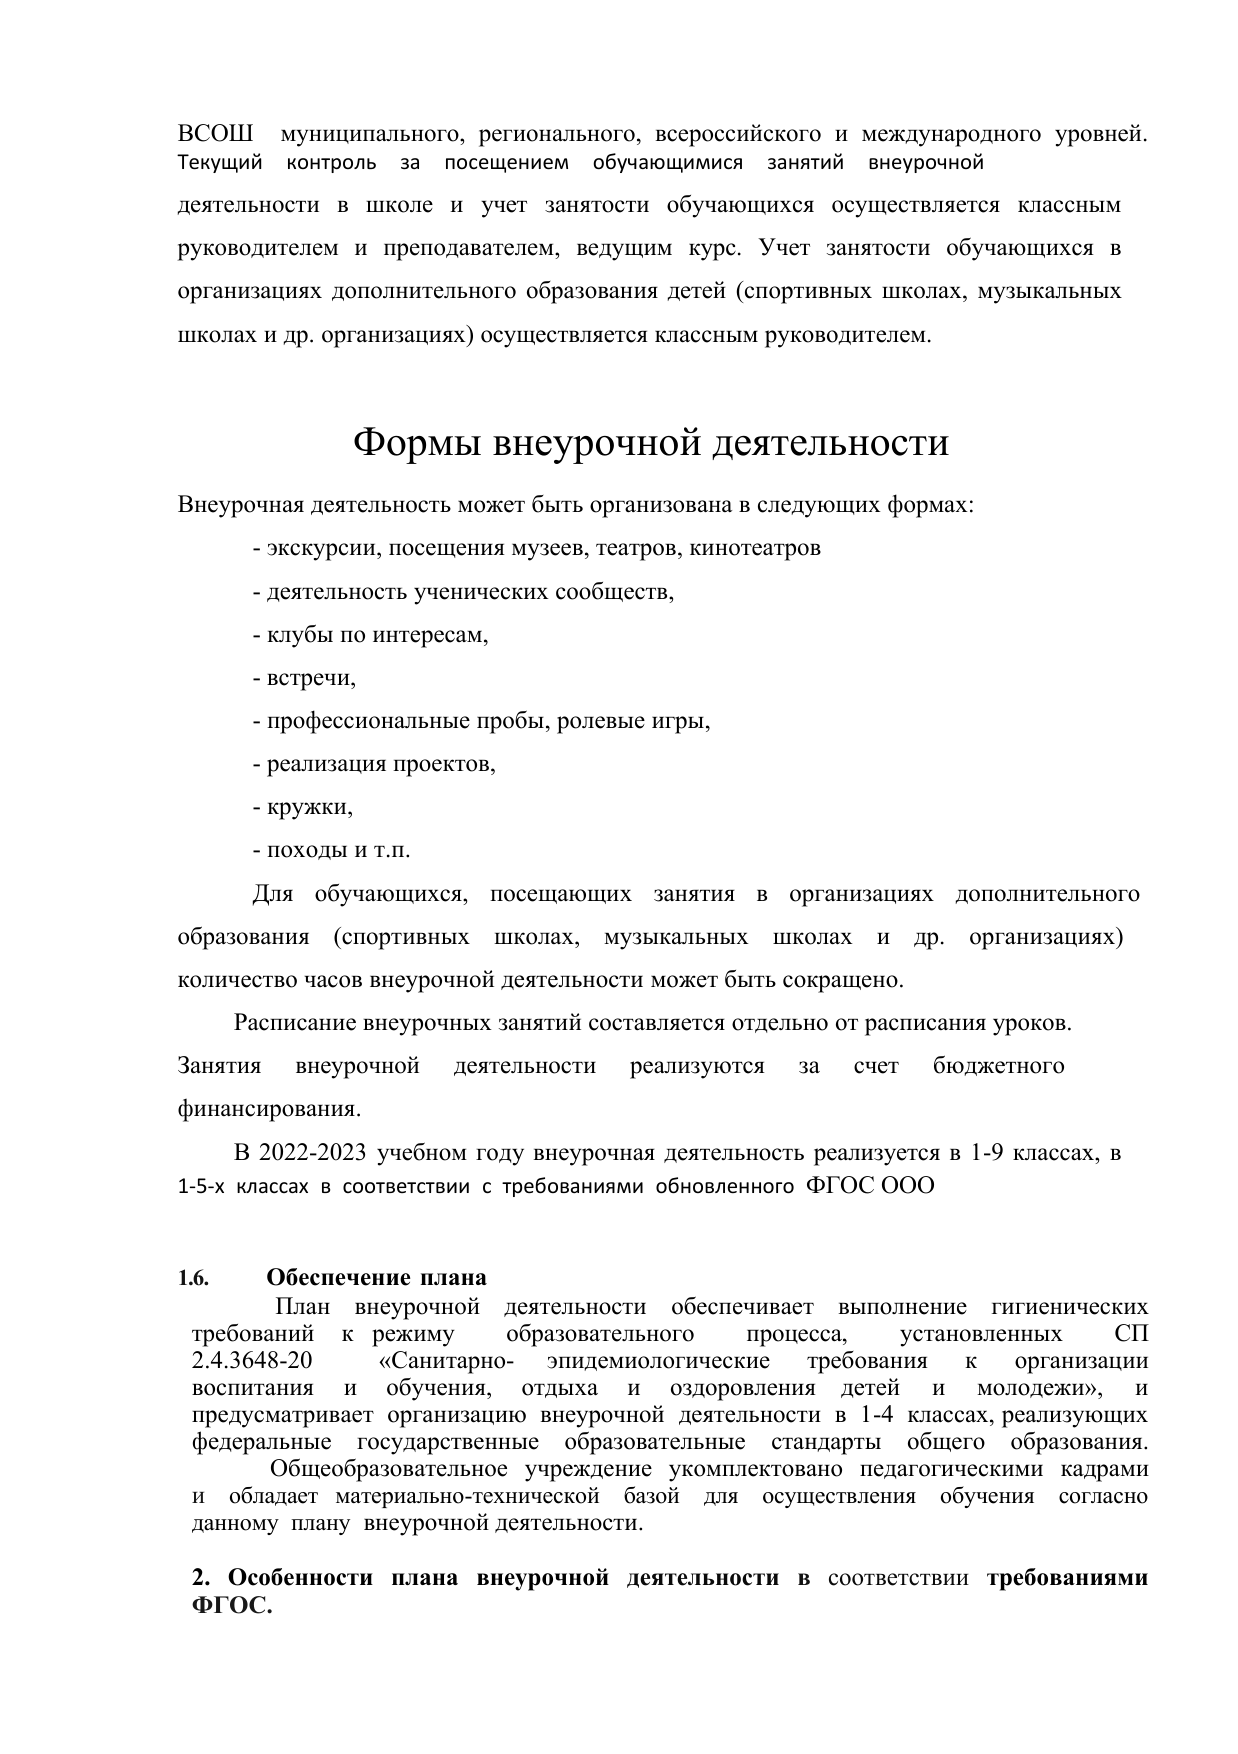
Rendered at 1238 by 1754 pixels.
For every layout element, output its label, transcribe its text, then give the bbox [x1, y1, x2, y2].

text - походы и т.п. [252, 835, 1149, 864]
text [192, 1563, 1149, 1620]
text - реализация проектов, [252, 749, 1149, 777]
text - деятельность ученических сообществ, [252, 576, 1149, 605]
text образования (спортивных школах, музыкальных школах и др. организациях) [177, 921, 1149, 950]
text школах и др. организациях) осуществляется классным руководителем. [177, 319, 1149, 347]
text - экскурсии, посещения музеев, театров, кинотеатров [252, 533, 1149, 562]
text руководителем и преподавателем, ведущим курс. Учет занятости обучающихся в [177, 232, 1149, 261]
text В 2022-2023 учебном году внеурочная деятельность реализуется в 1-9 классах, в [233, 1137, 1149, 1166]
text - клубы по интересам, [252, 619, 1149, 648]
text 1-5-х классах в соответствии с требованиями обновленного ФГОС ООО [177, 1170, 1149, 1199]
text - встречи, [252, 662, 1149, 691]
text финансирования. [177, 1094, 1149, 1123]
text Расписание внеурочных занятий составляется отдельно от расписания уроков. [233, 1008, 1149, 1036]
text - кружки, [252, 792, 1149, 820]
text 1.6. Обеспечение плана [177, 1263, 1149, 1292]
text - профессиональные пробы, ролевые игры, [252, 705, 1149, 734]
text деятельности в школе и учет занятости обучающихся осуществляется классным [177, 189, 1149, 218]
text организациях дополнительного образования детей (спортивных школах, музыкальных [177, 275, 1149, 304]
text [177, 118, 1149, 175]
text Формы внеурочной деятельности [252, 430, 975, 462]
text Занятия внеурочной деятельности реализуются за счет бюджетного [177, 1051, 1149, 1079]
text Для обучающихся, посещающих занятия в организациях дополнительного [252, 878, 1149, 907]
text количество часов внеурочной деятельности может быть сокращено. [177, 964, 1149, 993]
text Внеурочная деятельность может быть организована в следующих формах: [177, 487, 975, 519]
text План внеурочной деятельности обеспечивает выполнение гигиенических требований к режиму образовательного процесса, установленных СП 2.4.3648-20 «Санитарно- эпидемиологические требования к организации воспитания и обучения, отдыха и оздоровления детей и молодежи», и предусматривает организацию внеурочной деятельности в 1-4 классах, реализующих федеральные государственные образовательные стандарты общего образования. Общеобразовательное учреждение укомплектовано педагогическими кадрами и обладает материально-технической базой для осуществления обучения согласно данному плану внеурочной деятельности. [192, 1293, 1149, 1536]
